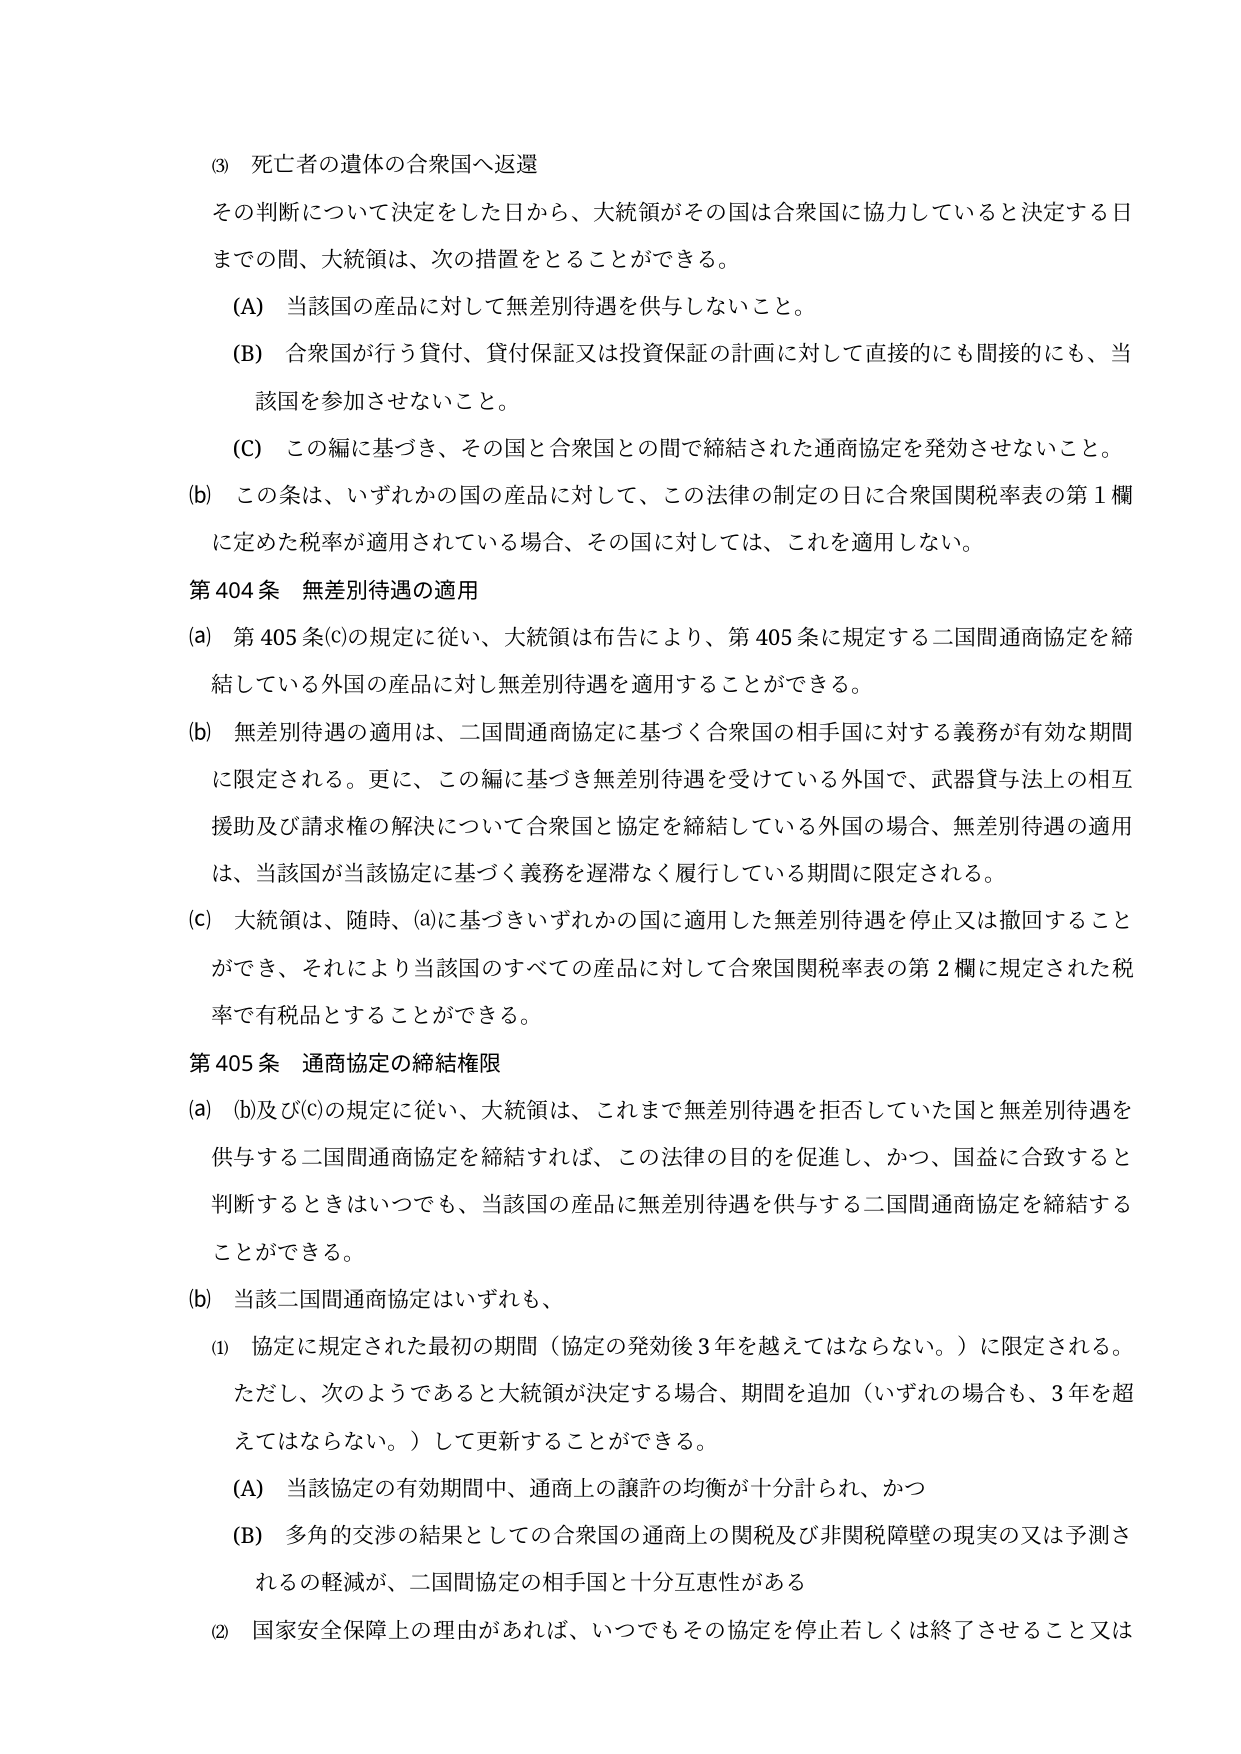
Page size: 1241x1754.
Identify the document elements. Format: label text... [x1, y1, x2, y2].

text ⒞ 大統領は、随時、⒜に基づきいずれかの国に適用した無差別待遇を停止又は撤回することができ、それにより当該国のすべての産品に対して合衆国関税率表の第2欄に規定された税率で有税品とすることができる。 [189, 904, 1134, 1030]
text ⒝ 当該二国間通商協定はいずれも、 [189, 1282, 1134, 1313]
text (C) この編に基づき、その国と合衆国との間で締結された通商協定を発効させないこと。 [233, 431, 1134, 463]
text ⒝ 無差別待遇の適用は、二国間通商協定に基づく合衆国の相手国に対する義務が有効な期間に限定される。更に、この編に基づき無差別待遇を受けている外国で、武器貸与法上の相互援助及び請求権の解決について合衆国と協定を締結している外国の場合、無差別待遇の適用は、当該国が当該協定に基づく義務を遅滞なく履行している期間に限定される。 [189, 715, 1134, 888]
text (B) 合衆国が行う貸付、貸付保証又は投資保証の計画に対して直接的にも間接的にも、当該国を参加させないこと。 [233, 337, 1134, 415]
text (A) 当該国の産品に対して無差別待遇を供与しないこと。 [233, 289, 1134, 321]
text ⒜ ⒝及び⒞の規定に従い、大統領は、これまで無差別待遇を拒否していた国と無差別待遇を供与する二国間通商協定を締結すれば、この法律の目的を促進し、かつ、国益に合致すると判断するときはいつでも、当該国の産品に無差別待遇を供与する二国間通商協定を締結することができる。 [189, 1093, 1134, 1266]
text (A) 当該協定の有効期間中、通商上の譲許の均衡が十分計られ、かつ [233, 1471, 1134, 1503]
text ⒜ 第405条⒞の規定に従い、大統領は布告により、第405条に規定する二国間通商協定を締結している外国の産品に対し無差別待遇を適用することができる。 [189, 620, 1134, 699]
text 第404条 無差別待遇の適用 [189, 573, 1134, 604]
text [211, 1613, 1134, 1644]
text 第405条 通商協定の締結権限 [189, 1046, 1134, 1077]
text ⑶ 死亡者の遺体の合衆国へ返還 [211, 148, 1134, 179]
text ⑴ 協定に規定された最初の期間（協定の発効後3年を越えてはならない。）に限定される。ただし、次のようであると大統領が決定する場合、期間を追加（いずれの場合も、3年を超えてはならない。）して更新することができる。 [211, 1329, 1134, 1455]
text その判断について決定をした日から、大統領がその国は合衆国に協力していると決定する日までの間、大統領は、次の措置をとることができる。 [211, 195, 1134, 273]
text ⒝ この条は、いずれかの国の産品に対して、この法律の制定の日に合衆国関税率表の第１欄に定めた税率が適用されている場合、その国に対しては、これを適用しない。 [189, 478, 1134, 557]
text (B) 多角的交渉の結果としての合衆国の通商上の関税及び非関税障壁の現実の又は予測されるの軽減が、二国間協定の相手国と十分互恵性がある [233, 1518, 1134, 1597]
